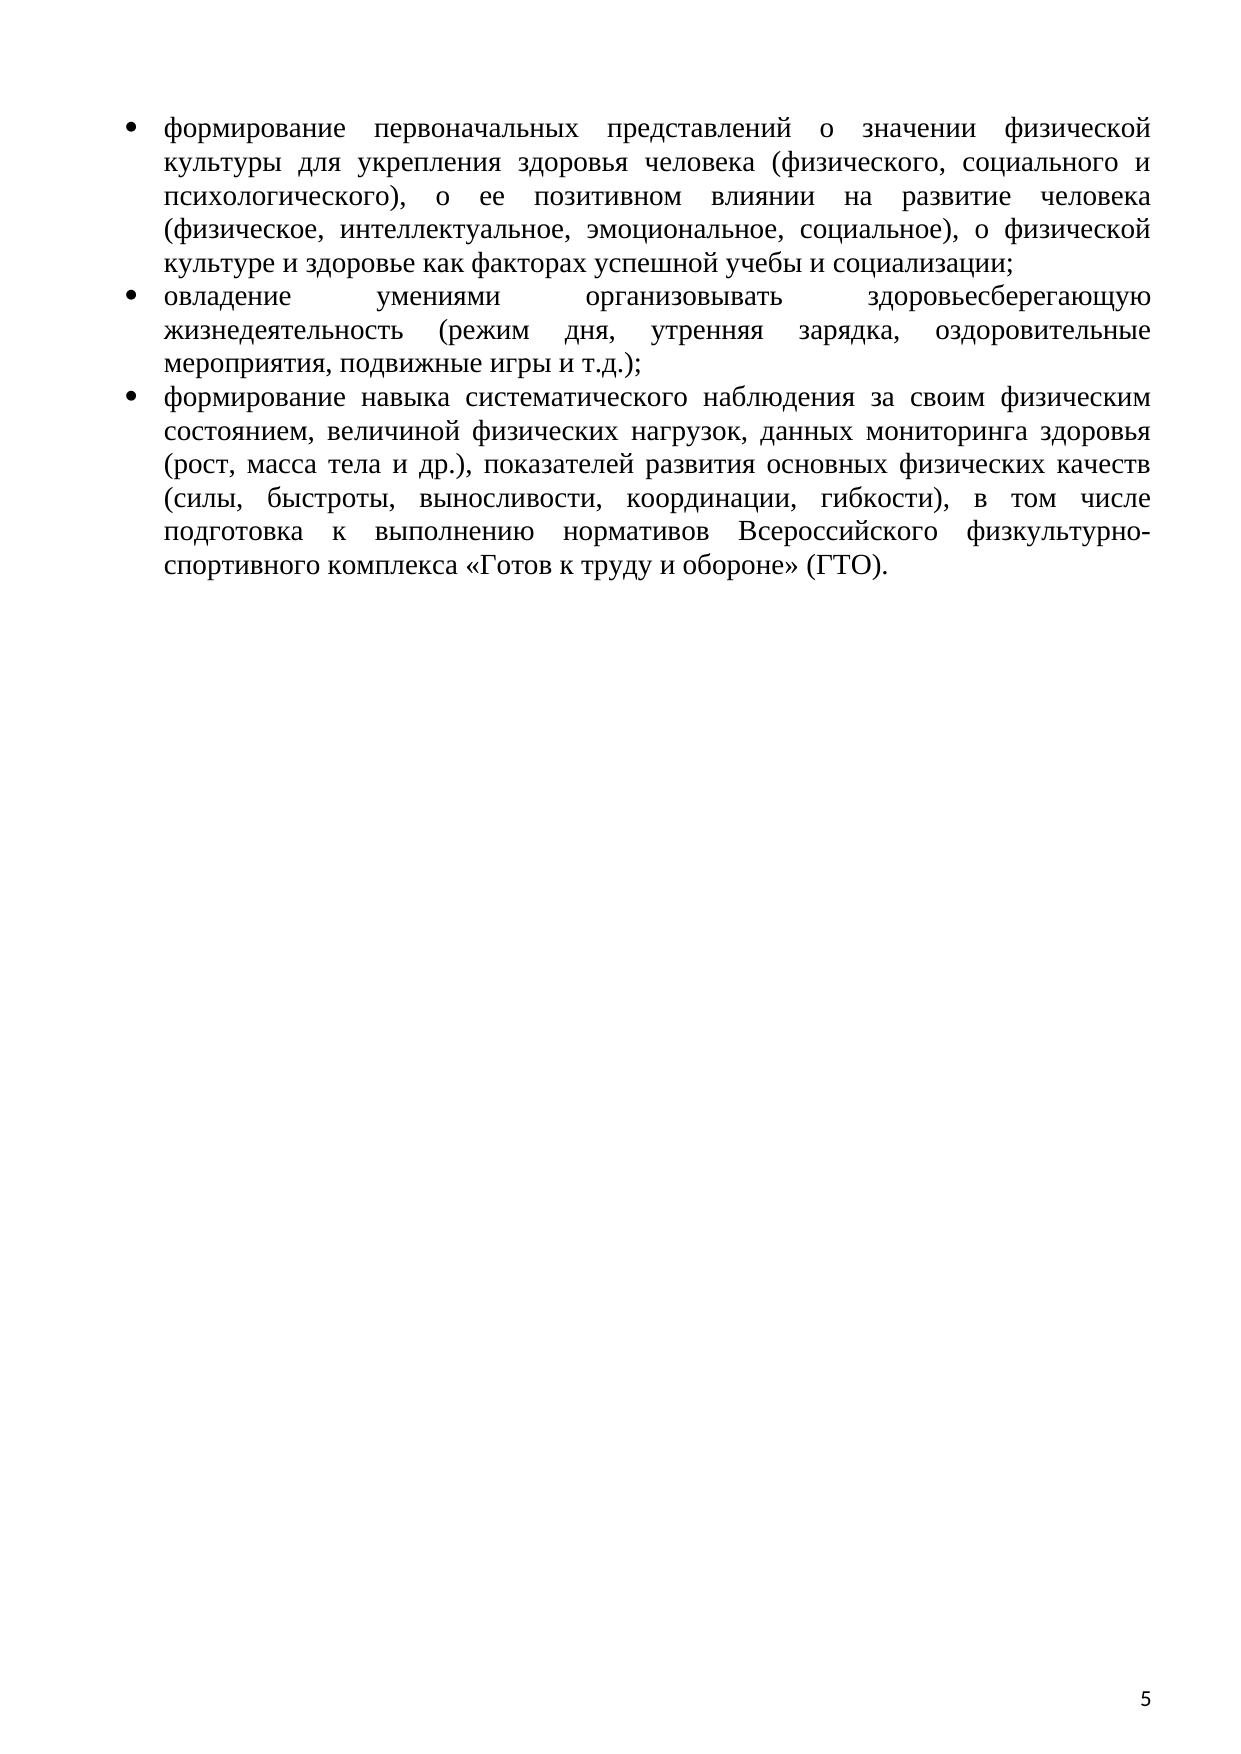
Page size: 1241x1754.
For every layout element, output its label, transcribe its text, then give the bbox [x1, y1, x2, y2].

list овладение умениями организовывать здоровьесберегающую жизнедеятельность (режим дня, утренняя зарядка, оздоровительные мероприятия, подвижные игры и т.д.); [126, 278, 1152, 379]
list формирование навыка систематического наблюдения за своим физическим состоянием, величиной физических нагрузок, данных мониторинга здоровья (рост, масса тела и др.), показателей развития основных физических качеств (силы, быстроты, выносливости, координации, гибкости), в том числе подготовка к выполнению нормативов Всероссийского физкультурно- спортивного комплекса «Готов к труду и обороне» (ГТО). [126, 379, 1152, 580]
list формирование первоначальных представлений о значении физической культуры для укрепления здоровья человека (физического, социального и психологического), о ее позитивном влиянии на развитие человека (физическое, интеллектуальное, эмоциональное, социальное), о физической культуре и здоровье как факторах успешной учебы и социализации; [126, 110, 1152, 278]
